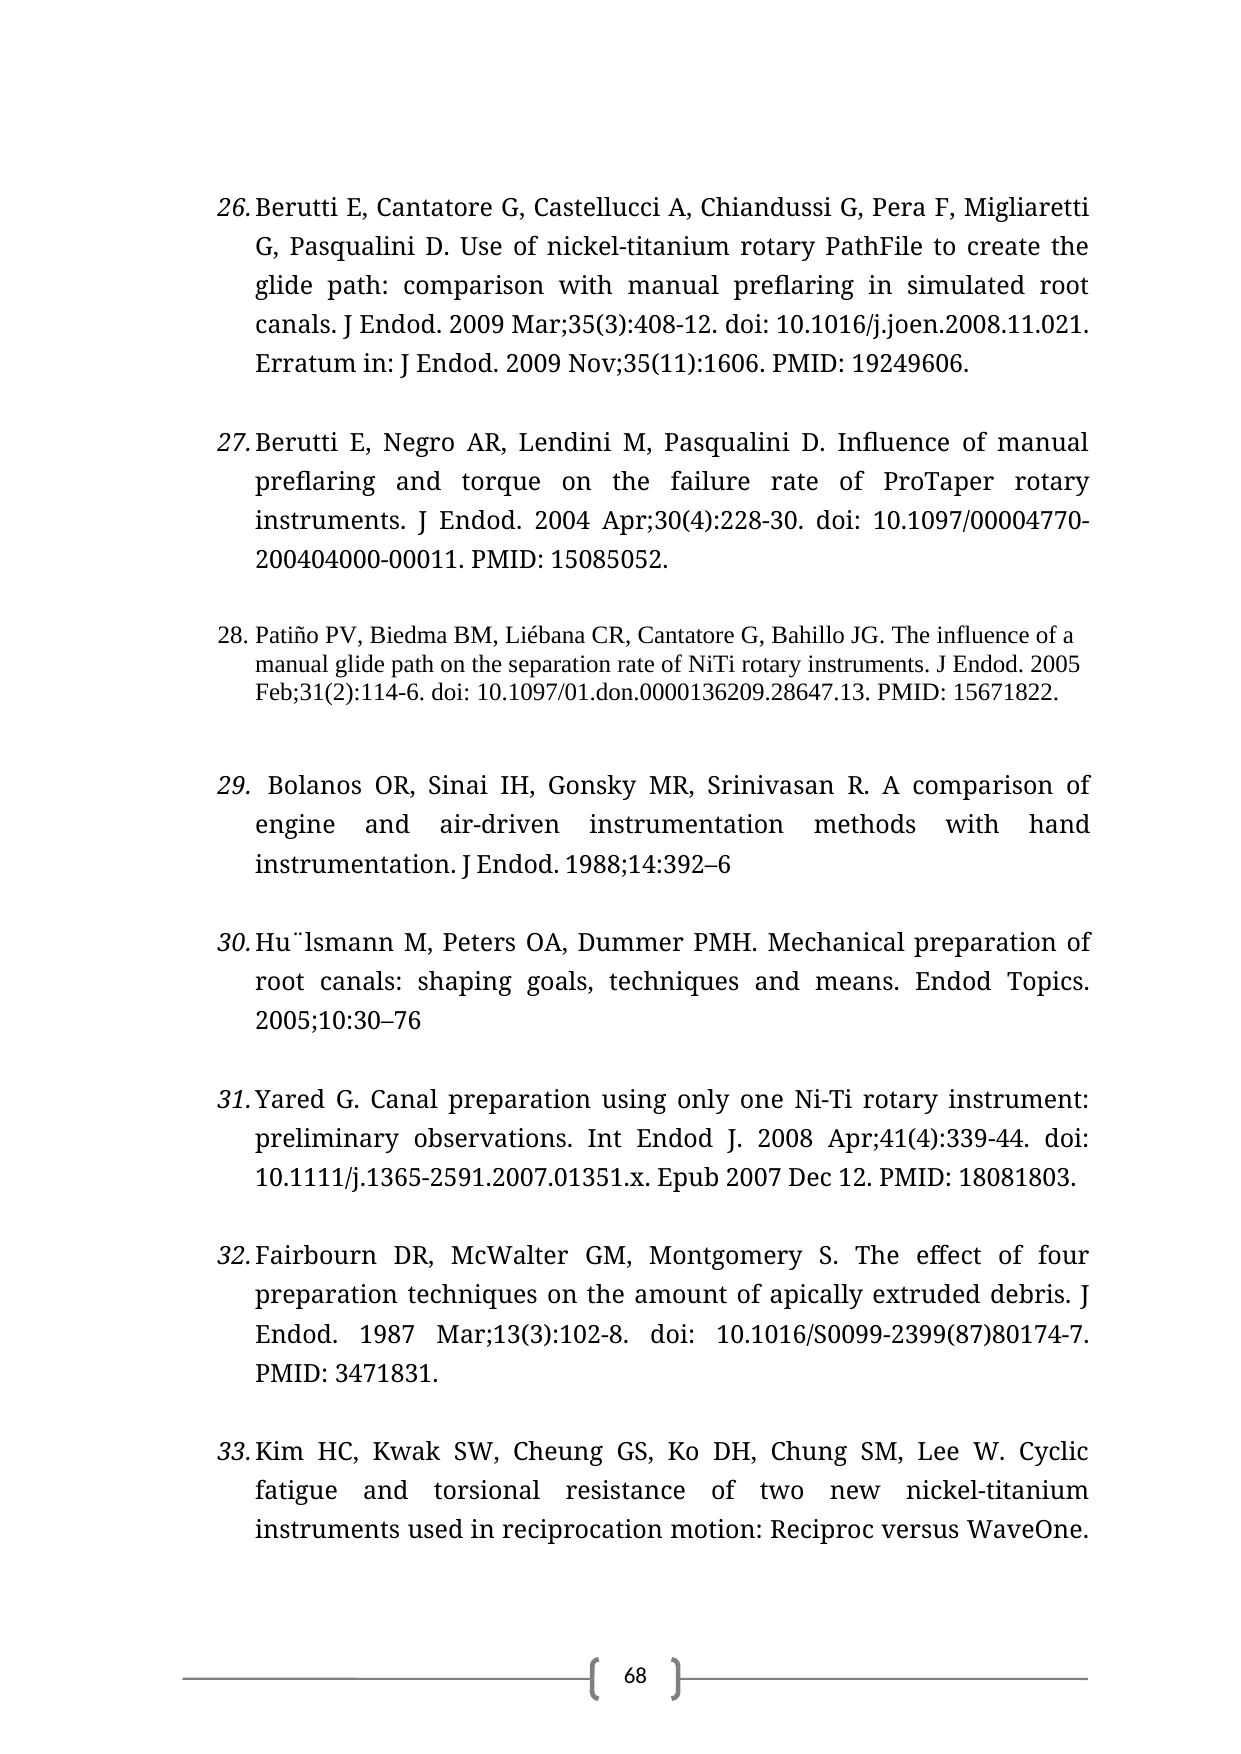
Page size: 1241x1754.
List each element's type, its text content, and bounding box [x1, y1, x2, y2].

list Bolanos OR, Sinai IH, Gonsky MR, Srinivasan R. A comparison of engine and air-driven instrumentation methods with hand instrumentation. J Endod. 1988;14:392–6 [217, 768, 1090, 880]
list Berutti E, Cantatore G, Castellucci A, Chiandussi G, Pera F, Migliaretti G, Pasqualini D. Use of nickel-titanium rotary PathFile to create the glide path: comparison with manual preflaring in simulated root canals. J Endod. 2009 Mar;35(3):408-12. doi: 10.1016/j.joen.2008.11.021. Erratum in: J Endod. 2009 Nov;35(11):1606. PMID: 19249606. [217, 189, 1090, 380]
list Patiño PV, Biedma BM, Liébana CR, Cantatore G, Bahillo JG. The influence of a manual glide path on the separation rate of NiTi rotary instruments. J Endod. 2005 Feb;31(2):114-6. doi: 10.1097/01.don.0000136209.28647.13. PMID: 15671822. [217, 620, 1090, 706]
list Fairbourn DR, McWalter GM, Montgomery S. The effect of four preparation techniques on the amount of apically extruded debris. J Endod. 1987 Mar;13(3):102-8. doi: 10.1016/S0099-2399(87)80174-7. PMID: 3471831. [217, 1238, 1090, 1389]
list Berutti E, Negro AR, Lendini M, Pasqualini D. Influence of manual preflaring and torque on the failure rate of ProTaper rotary instruments. J Endod. 2004 Apr;30(4):228-30. doi: 10.1097/00004770-200404000-00011. PMID: 15085052. [217, 424, 1090, 576]
list Yared G. Canal preparation using only one Ni-Ti rotary instrument: preliminary observations. Int Endod J. 2008 Apr;41(4):339-44. doi: 10.1111/j.1365-2591.2007.01351.x. Epub 2007 Dec 12. PMID: 18081803. [217, 1081, 1090, 1194]
list Hu¨lsmann M, Peters OA, Dummer PMH. Mechanical preparation of root canals: shaping goals, techniques and means. Endod Topics. 2005;10:30–76 [217, 925, 1090, 1037]
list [217, 1434, 1090, 1546]
